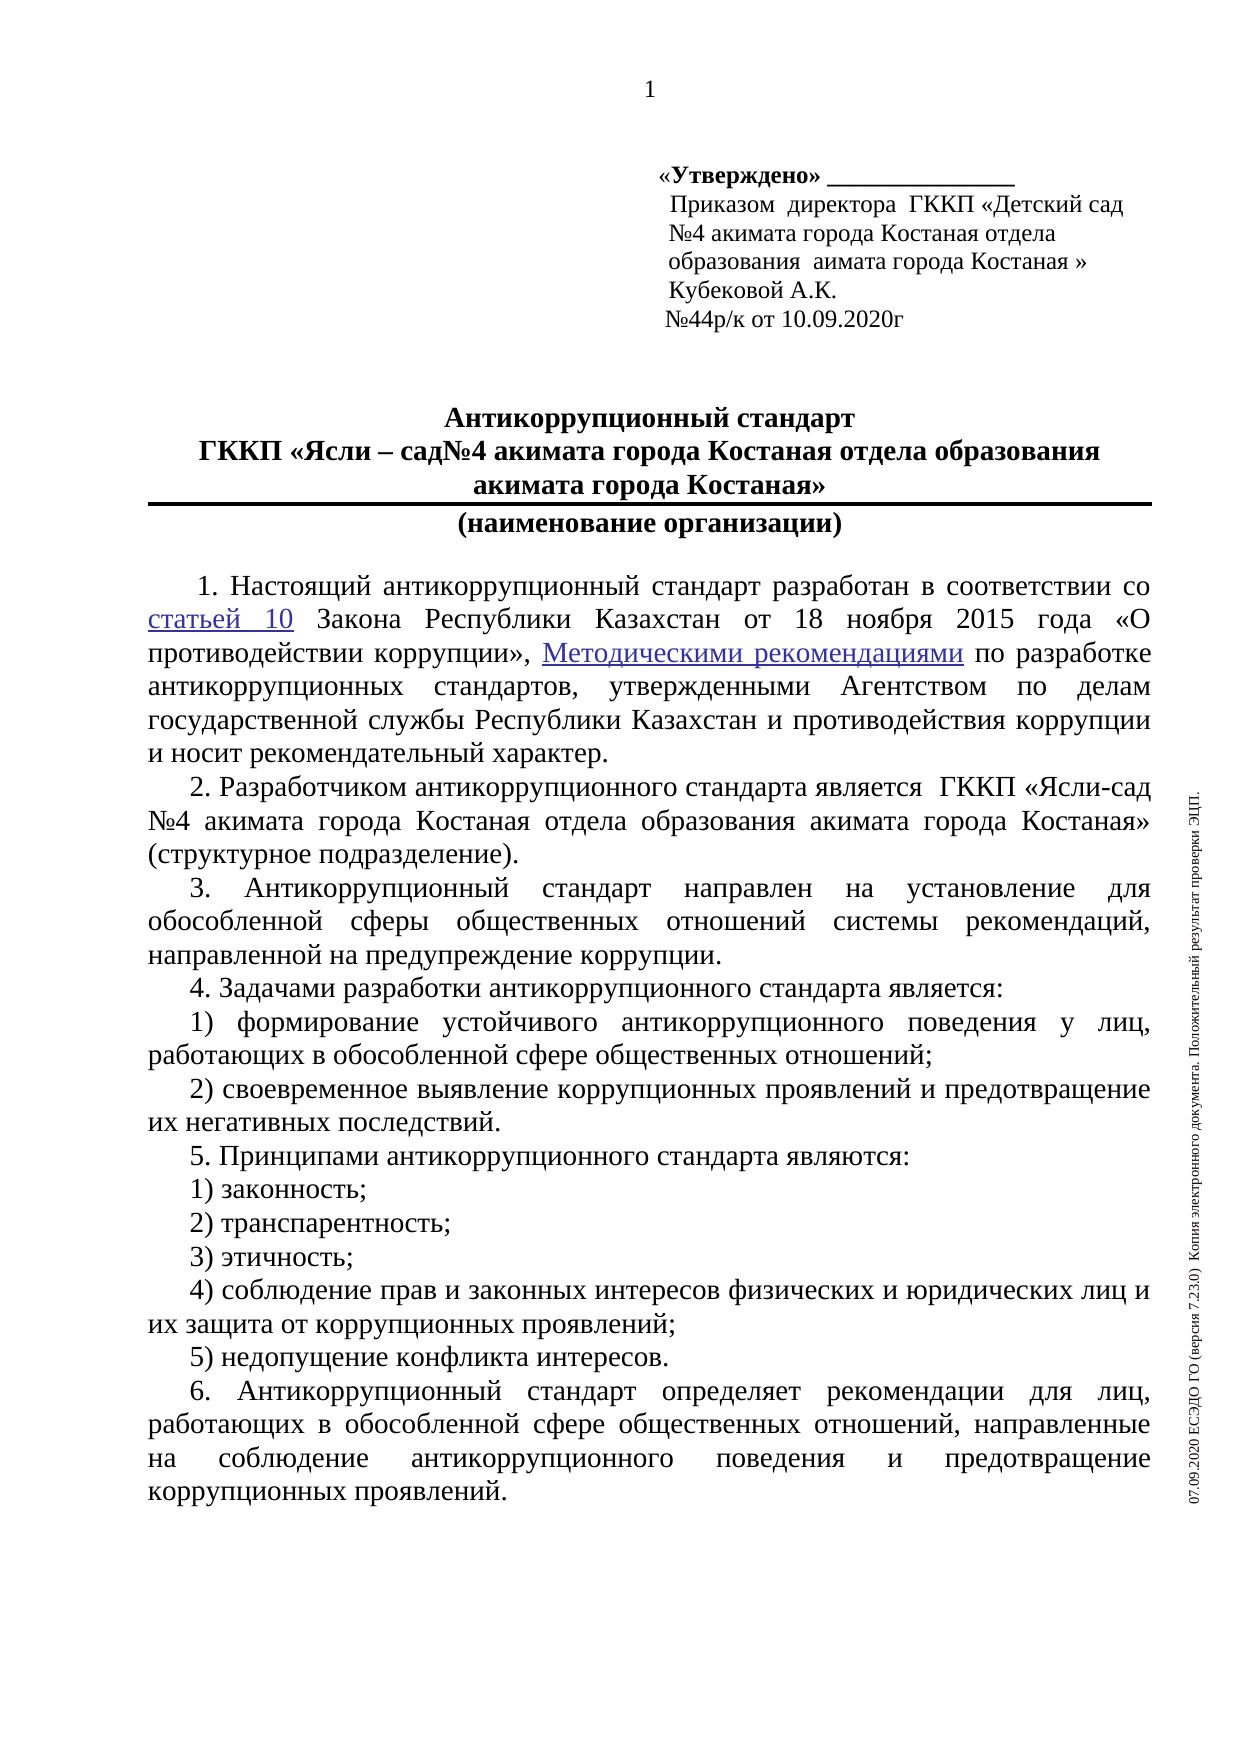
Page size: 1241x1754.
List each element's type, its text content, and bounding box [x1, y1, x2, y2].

text 6. Антикоррупционный стандарт определяет рекомендации для лиц, работающих в обособленной сфере общественных отношений, направленные на соблюдение антикоррупционного поведения и предотвращение коррупционных проявлений. [148, 1373, 1152, 1507]
text «Утверждено» _______________ [148, 160, 1152, 189]
text 2. Разработчиком антикоррупционного стандарта является ГККП «Ясли-сад №4 акимата города Костаная отдела образования акимата города Костаная» (структурное подразделение). [148, 769, 1152, 870]
text 1) законность; [148, 1172, 1152, 1205]
text (наименование организации) [148, 506, 1152, 568]
text №44р/к от 10.09.2020г [148, 304, 1152, 333]
text 3) этичность; [148, 1239, 1152, 1272]
text 4) соблюдение прав и законных интересов физических и юридических лиц и их защита от коррупционных проявлений; [148, 1272, 1152, 1339]
text 4. Задачами разработки антикоррупционного стандарта является: [148, 970, 1152, 1004]
text 3. Антикоррупционный стандарт направлен на установление для обособленной сферы общественных отношений системы рекомендаций, направленной на предупреждение коррупции. [148, 870, 1152, 970]
text 1) формирование устойчивого антикоррупционного поведения у лиц, работающих в обособленной сфере общественных отношений; [148, 1004, 1152, 1071]
text Кубековой А.К. [148, 275, 1152, 304]
text Антикоррупционный стандарт [148, 400, 1152, 433]
text ГККП «Ясли – сад№4 акимата города Костаная отдела образования акимата города Костаная» [148, 433, 1152, 502]
text 5) недопущение конфликта интересов. [148, 1339, 1152, 1373]
text Приказом директора ГККП «Детский сад [148, 189, 1152, 218]
text 2) своевременное выявление коррупционных проявлений и предотвращение их негативных последствий. [148, 1071, 1152, 1138]
text образования аимата города Костаная » [148, 246, 1152, 275]
text 1. Настоящий антикоррупционный стандарт разработан в соответствии со статьей 10 Закона Республики Казахстан от 18 ноября 2015 года «О противодействии коррупции», Методическими рекомендациями по разработке антикоррупционных стандартов, утвержденными Агентством по делам государственной службы Республики Казахстан и противодействия коррупции и носит рекомендательный характер. [148, 568, 1152, 769]
text №4 акимата города Костаная отдела [148, 218, 1152, 246]
text 2) транспарентность; [148, 1205, 1152, 1239]
text 5. Принципами антикоррупционного стандарта являются: [148, 1138, 1152, 1172]
